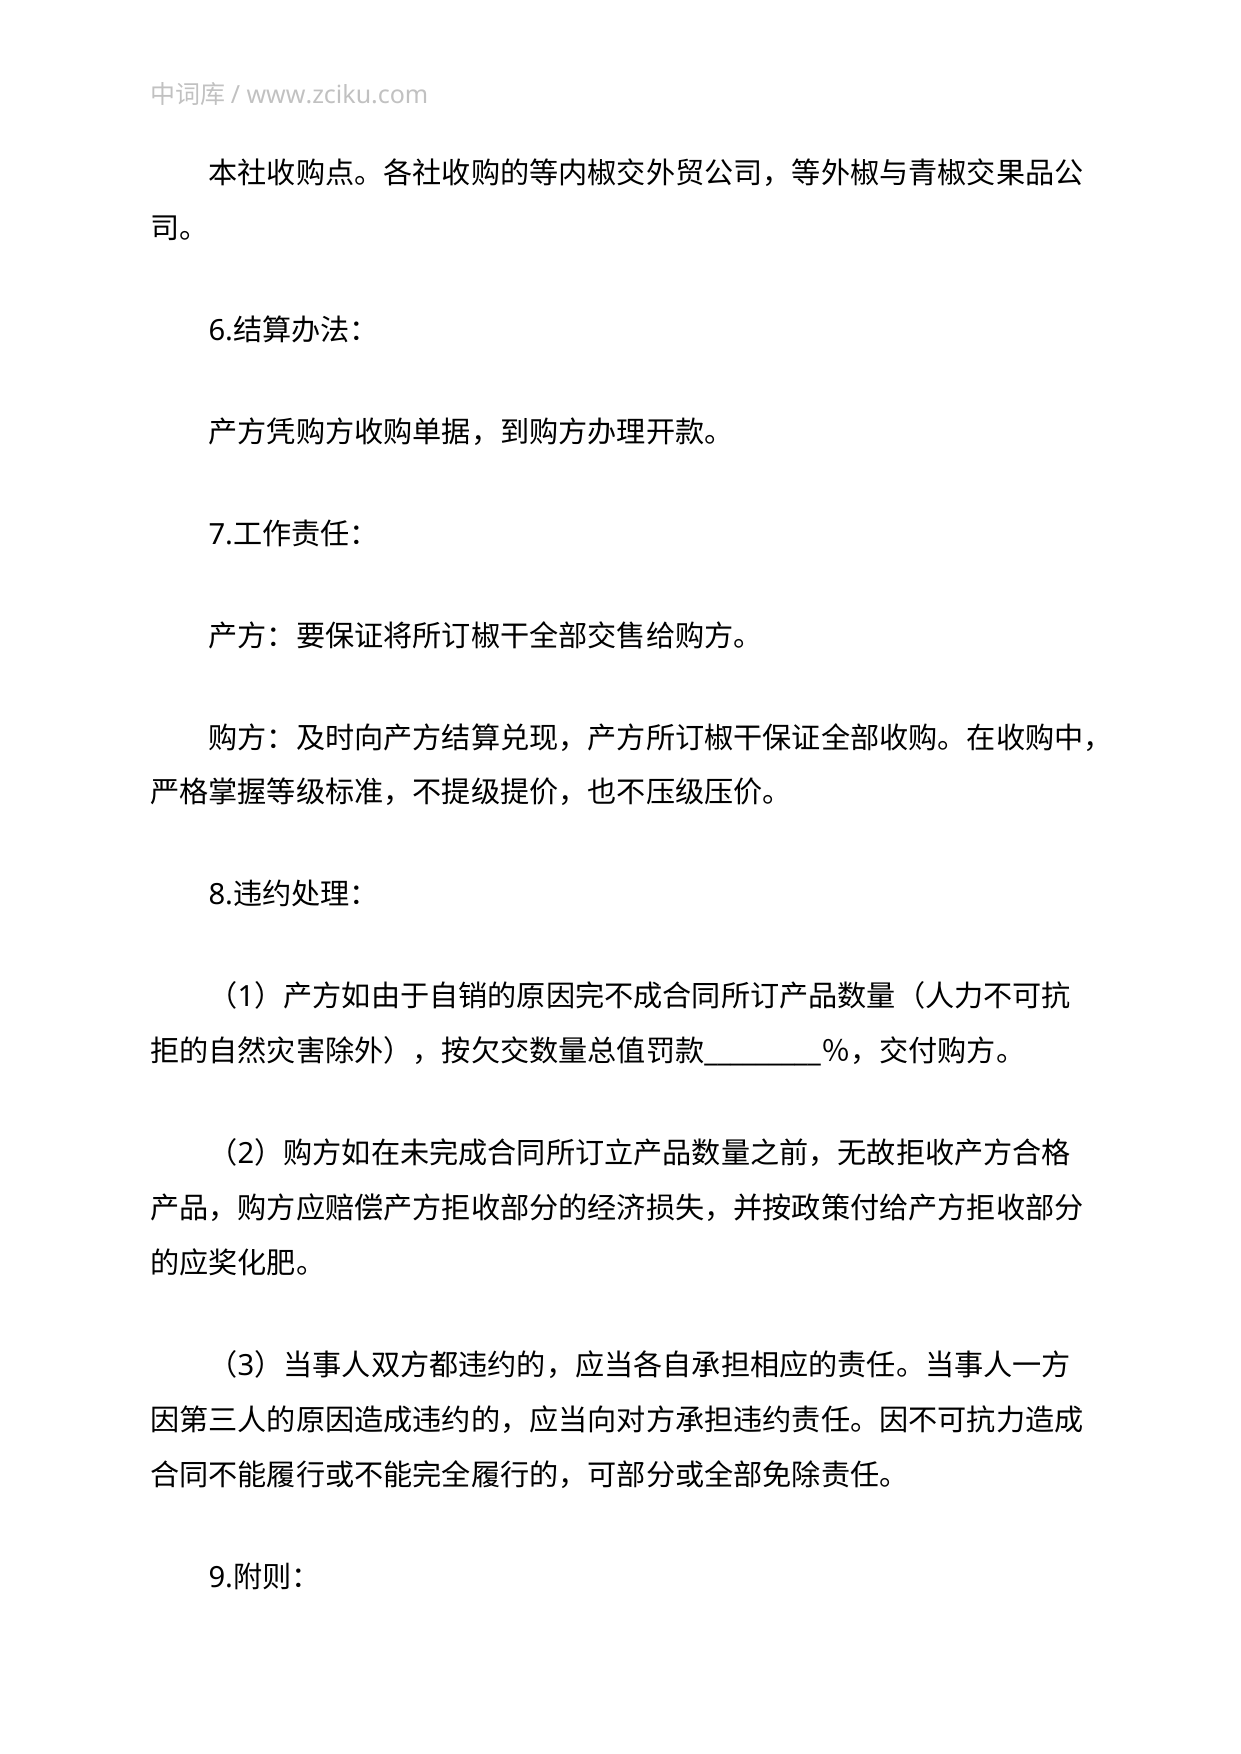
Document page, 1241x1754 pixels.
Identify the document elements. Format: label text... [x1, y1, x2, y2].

text 本社收购点。各社收购的等内椒交外贸公司，等外椒与青椒交果品公司。 [150, 150, 1090, 247]
text 产方凭购方收购单据，到购方办理开款。 [150, 409, 1090, 451]
text （2）购方如在未完成合同所订立产品数量之前，无故拒收产方合格产品，购方应赔偿产方拒收部分的经济损失，并按政策付给产方拒收部分的应奖化肥。 [150, 1130, 1090, 1282]
text （3）当事人双方都违约的，应当各自承担相应的责任。当事人一方因第三人的原因造成违约的，应当向对方承担违约责任。因不可抗力造成合同不能履行或不能完全履行的，可部分或全部免除责任。 [150, 1341, 1090, 1494]
text 8.违约处理： [150, 871, 1090, 913]
text 6.结算办法： [150, 307, 1090, 349]
text 购方：及时向产方结算兑现，产方所订椒干保证全部收购。在收购中，严格掌握等级标准，不提级提价，也不压级压价。 [150, 714, 1090, 811]
text 7.工作责任： [150, 510, 1090, 553]
text 9.附则： [150, 1553, 1090, 1596]
text （1）产方如由于自销的原因完不成合同所订产品数量（人力不可抗拒的自然灾害除外），按欠交数量总值罚款_________％，交付购方。 [150, 973, 1090, 1070]
text 产方：要保证将所订椒干全部交售给购方。 [150, 612, 1090, 655]
